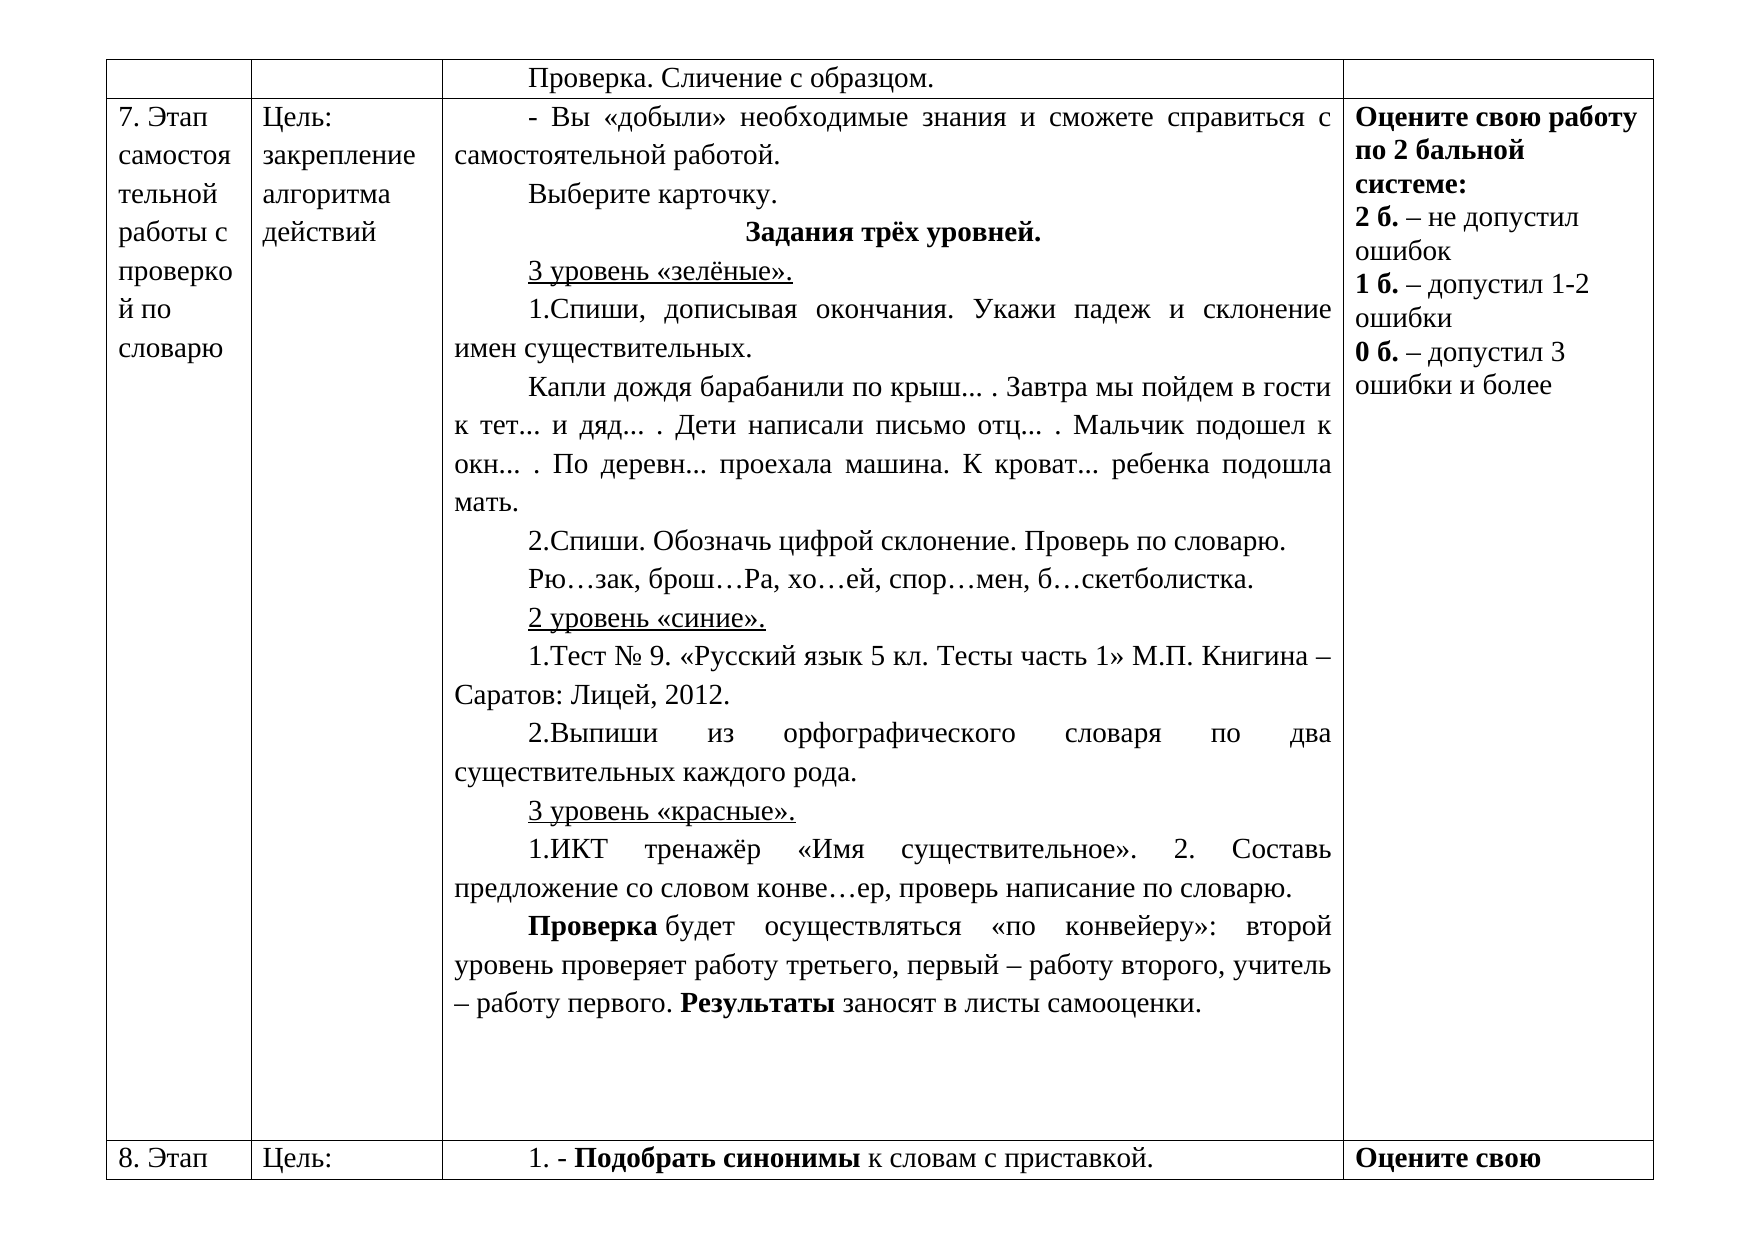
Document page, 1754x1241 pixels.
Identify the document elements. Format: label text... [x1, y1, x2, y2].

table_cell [443, 60, 1343, 98]
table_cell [252, 60, 442, 98]
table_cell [107, 1141, 251, 1178]
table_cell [1344, 60, 1653, 98]
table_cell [107, 60, 251, 98]
table_cell 7. Этап самостоятельной работы с проверкой по словарю [107, 99, 251, 1139]
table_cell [443, 1141, 1343, 1178]
table_cell - Вы «добыли» необходимые знания и сможете справиться с самостоятельной работой. Выберите карточку. Задания трёх уровней. 3 уровень «зелёные». 1.Спиши, дописывая окончания. Укажи падеж и склонение имен существительных. Капли дождя барабанили по крыш... . Завтра мы пойдем в гости к тет... и дяд... . Дети написали письмо отц... . Мальчик подошел к окн... . По деревн... проехала машина. К кроват... ребенка подошла мать. 2.Спиши. Обозначь цифрой склонение. Проверь по словарю. Рю…зак, брош…Ра, хо…ей, спор…мен, б…скетболистка. 2 уровень «синие». 1.Тест № 9. «Русский язык 5 кл. Тесты часть 1» М.П. Книгина – Саратов: Лицей, 2012. 2.Выпиши из орфографического словаря по два существительных каждого рода. 3 уровень «красные». 1.ИКТ тренажёр «Имя существительное». 2. Составь предложение со словом конве…ер, проверь написание по словарю. Проверка будет осуществляться «по конвейеру»: второй уровень проверяет работу третьего, первый – работу второго, учитель – работу первого. Результаты заносят в листы самооценки. [443, 99, 1343, 1139]
table_cell Цель: закрепление алгоритма действий [252, 99, 442, 1139]
table_cell Оцените свою работу по 2 бальной системе: 2 б. – не допустил ошибок 1 б. – допустил 1-2 ошибки 0 б. – допустил 3 ошибки и более [1344, 99, 1653, 1139]
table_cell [252, 1141, 442, 1178]
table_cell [1344, 1141, 1653, 1178]
